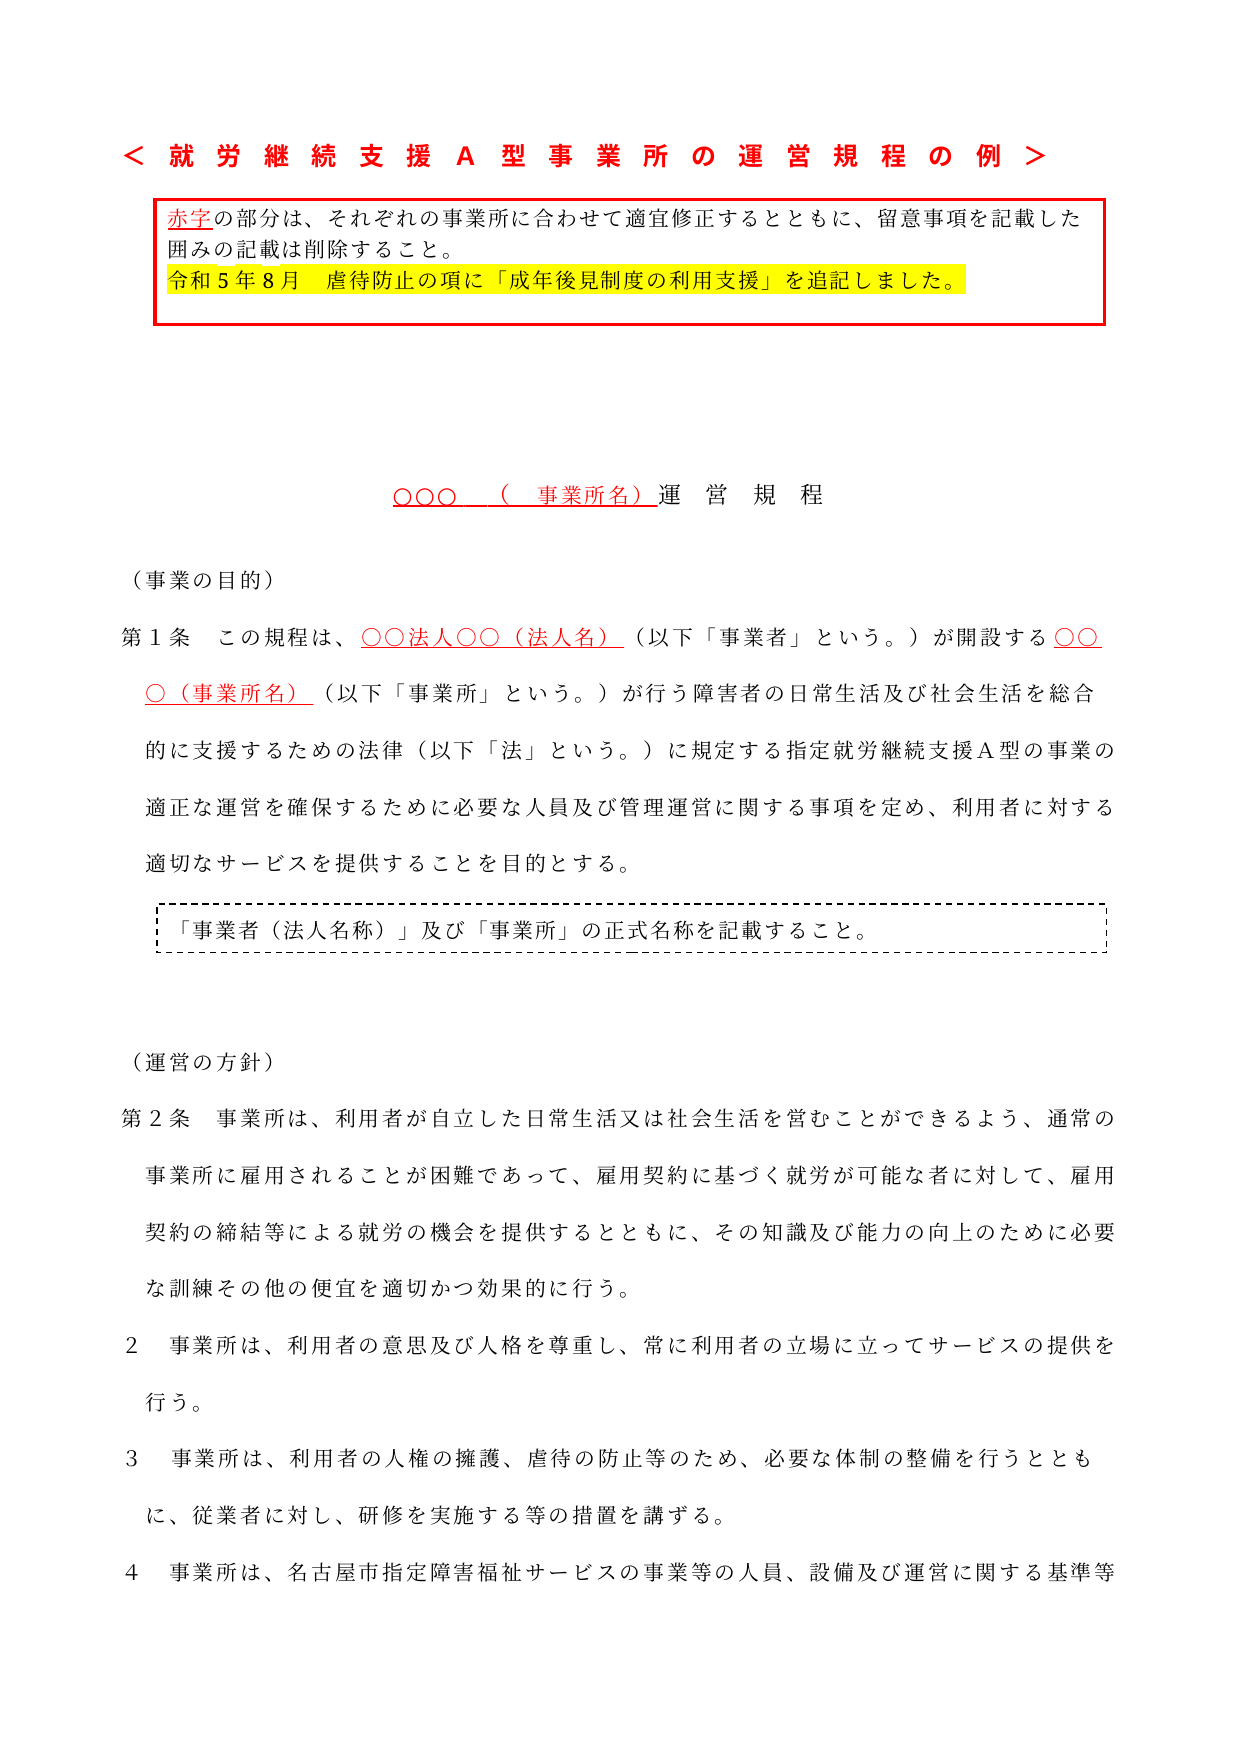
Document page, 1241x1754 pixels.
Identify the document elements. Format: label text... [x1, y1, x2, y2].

text ３ 事業所は、利用者の人権の擁護、虐待の防止等のため、必要な体制の整備を行うとともに、従業者に対し、研修を実施する等の措置を講ずる。 [121, 1429, 1119, 1543]
text （事業の目的） [121, 551, 1119, 608]
text 第１条 この規程は、○○法人○○（法人名）（以下「事業者」という。）が開設する○○○（事業所名）（以下「事業所」という。）が行う障害者の日常生活及び社会生活を総合的に支援するための法律（以下「法」という。）に規定する指定就労継続支援Ａ型の事業の適正な運営を確保するために必要な人員及び管理運営に関する事項を定め、利用者に対する適切なサービスを提供することを目的とする。 [121, 608, 1119, 891]
text ○○○（事業所名）運営規程 [121, 466, 1119, 523]
text （運営の方針） [121, 1033, 1119, 1089]
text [121, 1543, 1119, 1599]
text ２ 事業所は、利用者の意思及び人格を尊重し、常に利用者の立場に立ってサービスの提供を行う。 [121, 1316, 1119, 1429]
text ＜就労継続支援Ａ型事業所の運営規程の例＞ [121, 126, 1119, 183]
text 第２条 事業所は、利用者が自立した日常生活又は社会生活を営むことができるよう、通常の事業所に雇用されることが困難であって、雇用契約に基づく就労が可能な者に対して、雇用契約の締結等による就労の機会を提供するとともに、その知識及び能力の向上のために必要な訓練その他の便宜を適切かつ効果的に行う。 [121, 1089, 1119, 1316]
